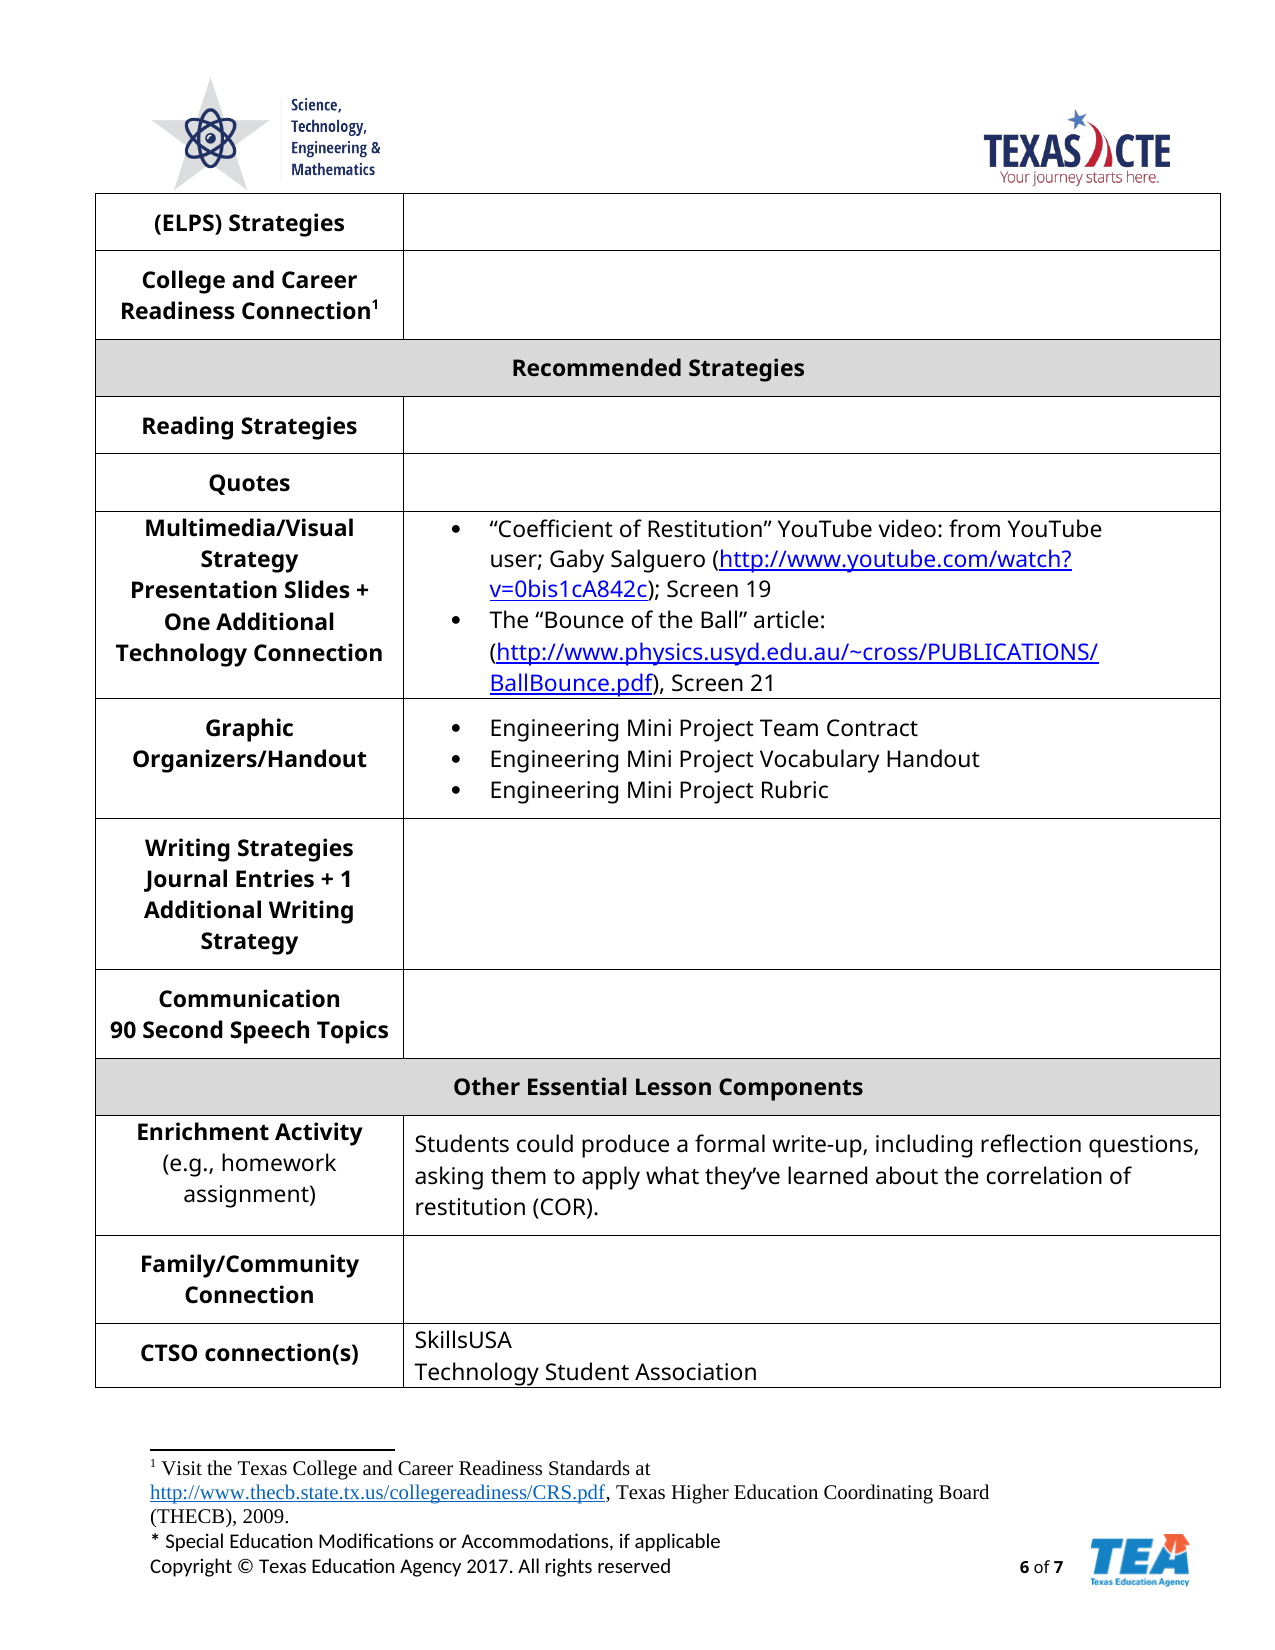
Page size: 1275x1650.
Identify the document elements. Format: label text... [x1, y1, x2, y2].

table_cell [404, 1236, 1220, 1323]
picture [1090, 1534, 1190, 1587]
table_cell [404, 454, 1220, 511]
table_cell [404, 251, 1220, 339]
table_cell Quotes [96, 454, 403, 511]
table_cell [404, 970, 1220, 1058]
table_cell CTSO connection(s) [96, 1324, 403, 1387]
table_cell SkillsUSA Technology Student Association [404, 1324, 1220, 1387]
table_cell Recommended Strategies [96, 340, 1220, 396]
table_cell Writing Strategies Journal Entries + 1 Additional Writing Strategy [96, 819, 403, 969]
table_cell “Coefficient of Restitution” YouTube video: from YouTube user; Gaby Salguero (http://www.youtube.com/watch?v=0bis1cA842c); Screen 19 The “Bounce of the Ball” article: (http://www.physics.usyd.edu.au/~cross/PUBLICATIONS/BallBounce.pdf), Screen 21 [404, 512, 1220, 698]
table_cell Other Essential Lesson Components [96, 1059, 1220, 1115]
table_cell Reading Strategies [96, 397, 403, 453]
table_cell [404, 194, 1220, 250]
table_cell Graphic Organizers/Handout [96, 699, 403, 818]
table_cell Students could produce a formal write-up, including reflection questions, asking them to apply what they’ve learned about the correlation of restitution (COR). [404, 1116, 1220, 1235]
table_cell Multimedia/Visual Strategy Presentation Slides + One Additional Technology Connection [96, 512, 403, 698]
table_cell [404, 819, 1220, 969]
table_cell English Language Proficiency Standards (ELPS) Strategies [96, 194, 403, 250]
picture [150, 75, 395, 193]
table_cell Family/Community Connection [96, 1236, 403, 1323]
table_cell [404, 397, 1220, 453]
table_cell Engineering Mini Project Team Contract Engineering Mini Project Vocabulary Handout Engineering Mini Project Rubric [404, 699, 1220, 818]
picture [964, 98, 1189, 193]
table_cell College and Career Readiness Connection [96, 251, 403, 339]
table_cell Enrichment Activity (e.g., homework assignment) [96, 1116, 403, 1235]
table_cell Communication 90 Second Speech Topics [96, 970, 403, 1058]
